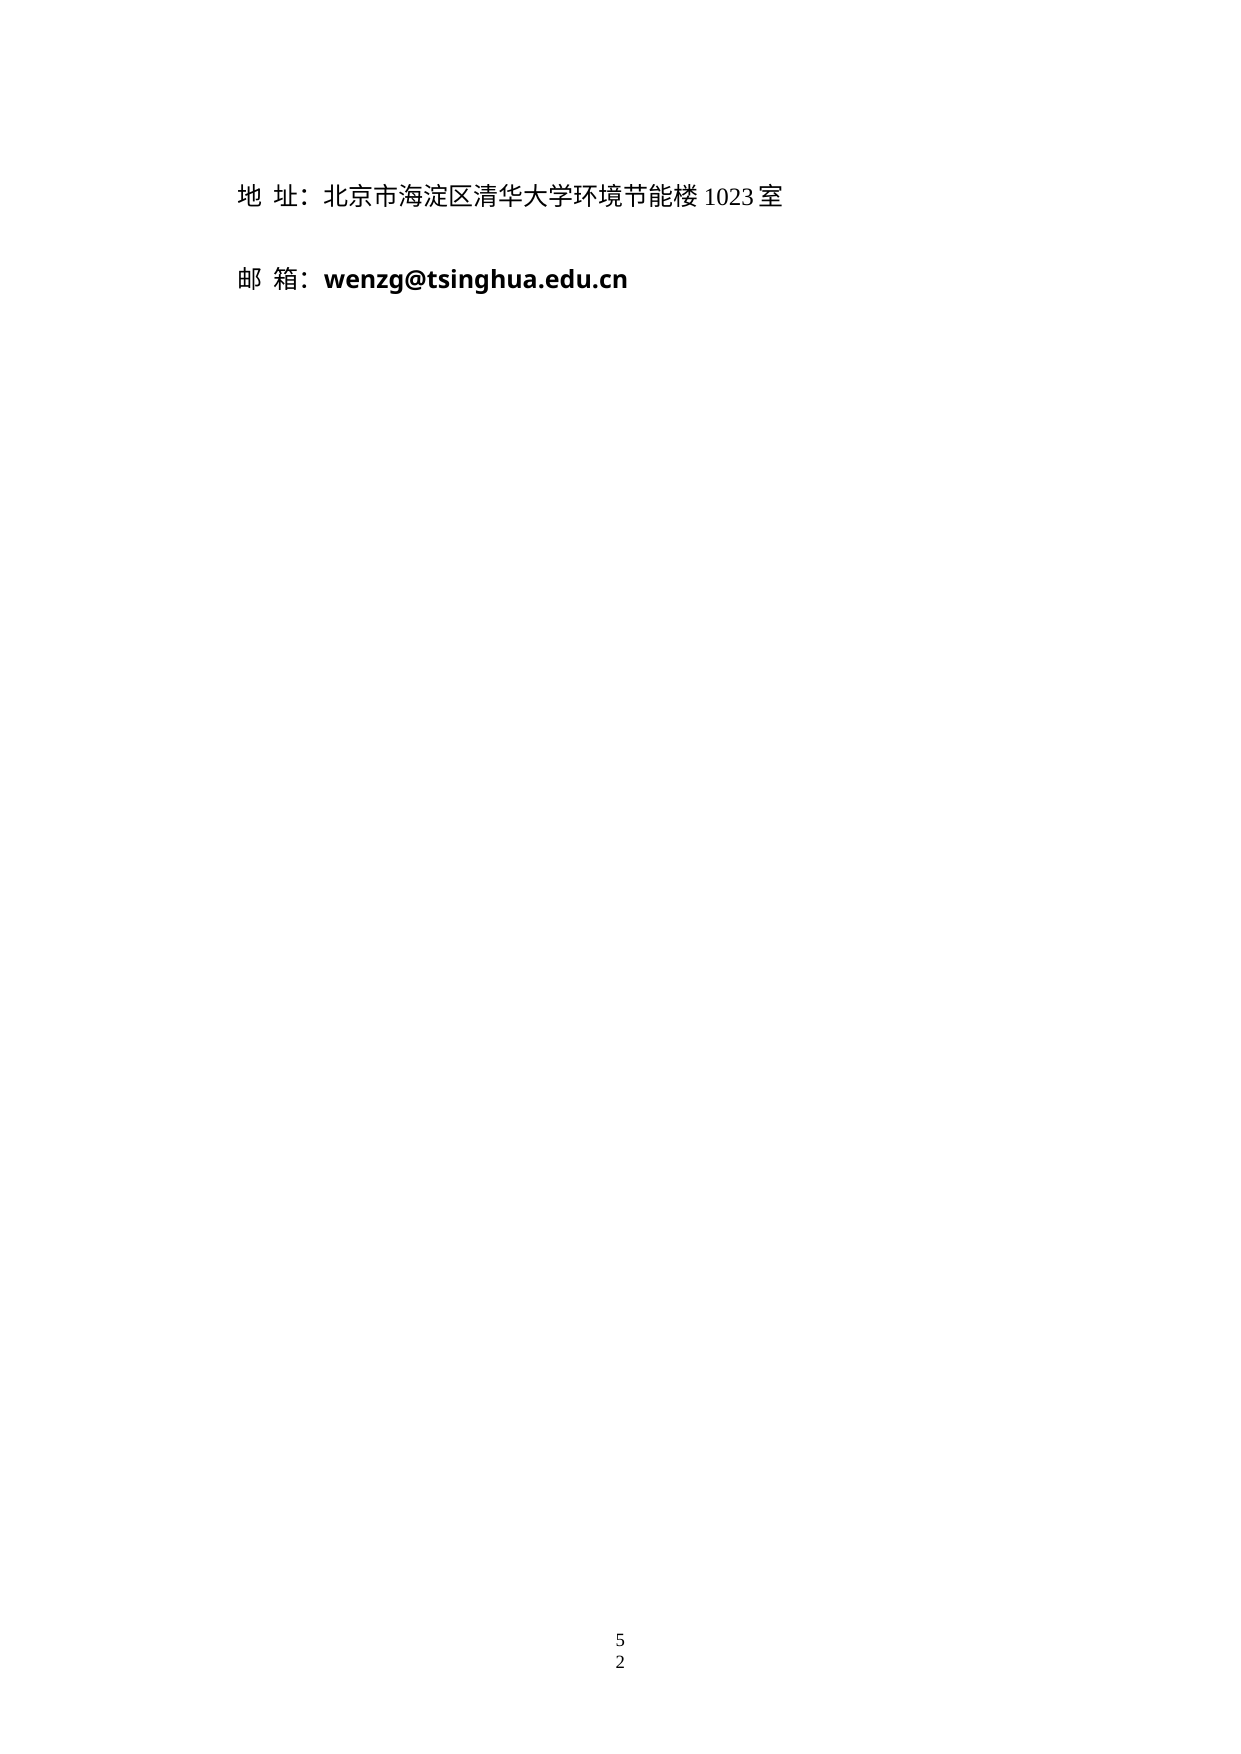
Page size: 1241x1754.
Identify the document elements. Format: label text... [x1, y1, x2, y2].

text 邮 箱：wenzg@tsinghua.edu.cn [187, 245, 1053, 310]
text 地 址：北京市海淀区清华大学环境节能楼1023室 [187, 162, 1053, 227]
